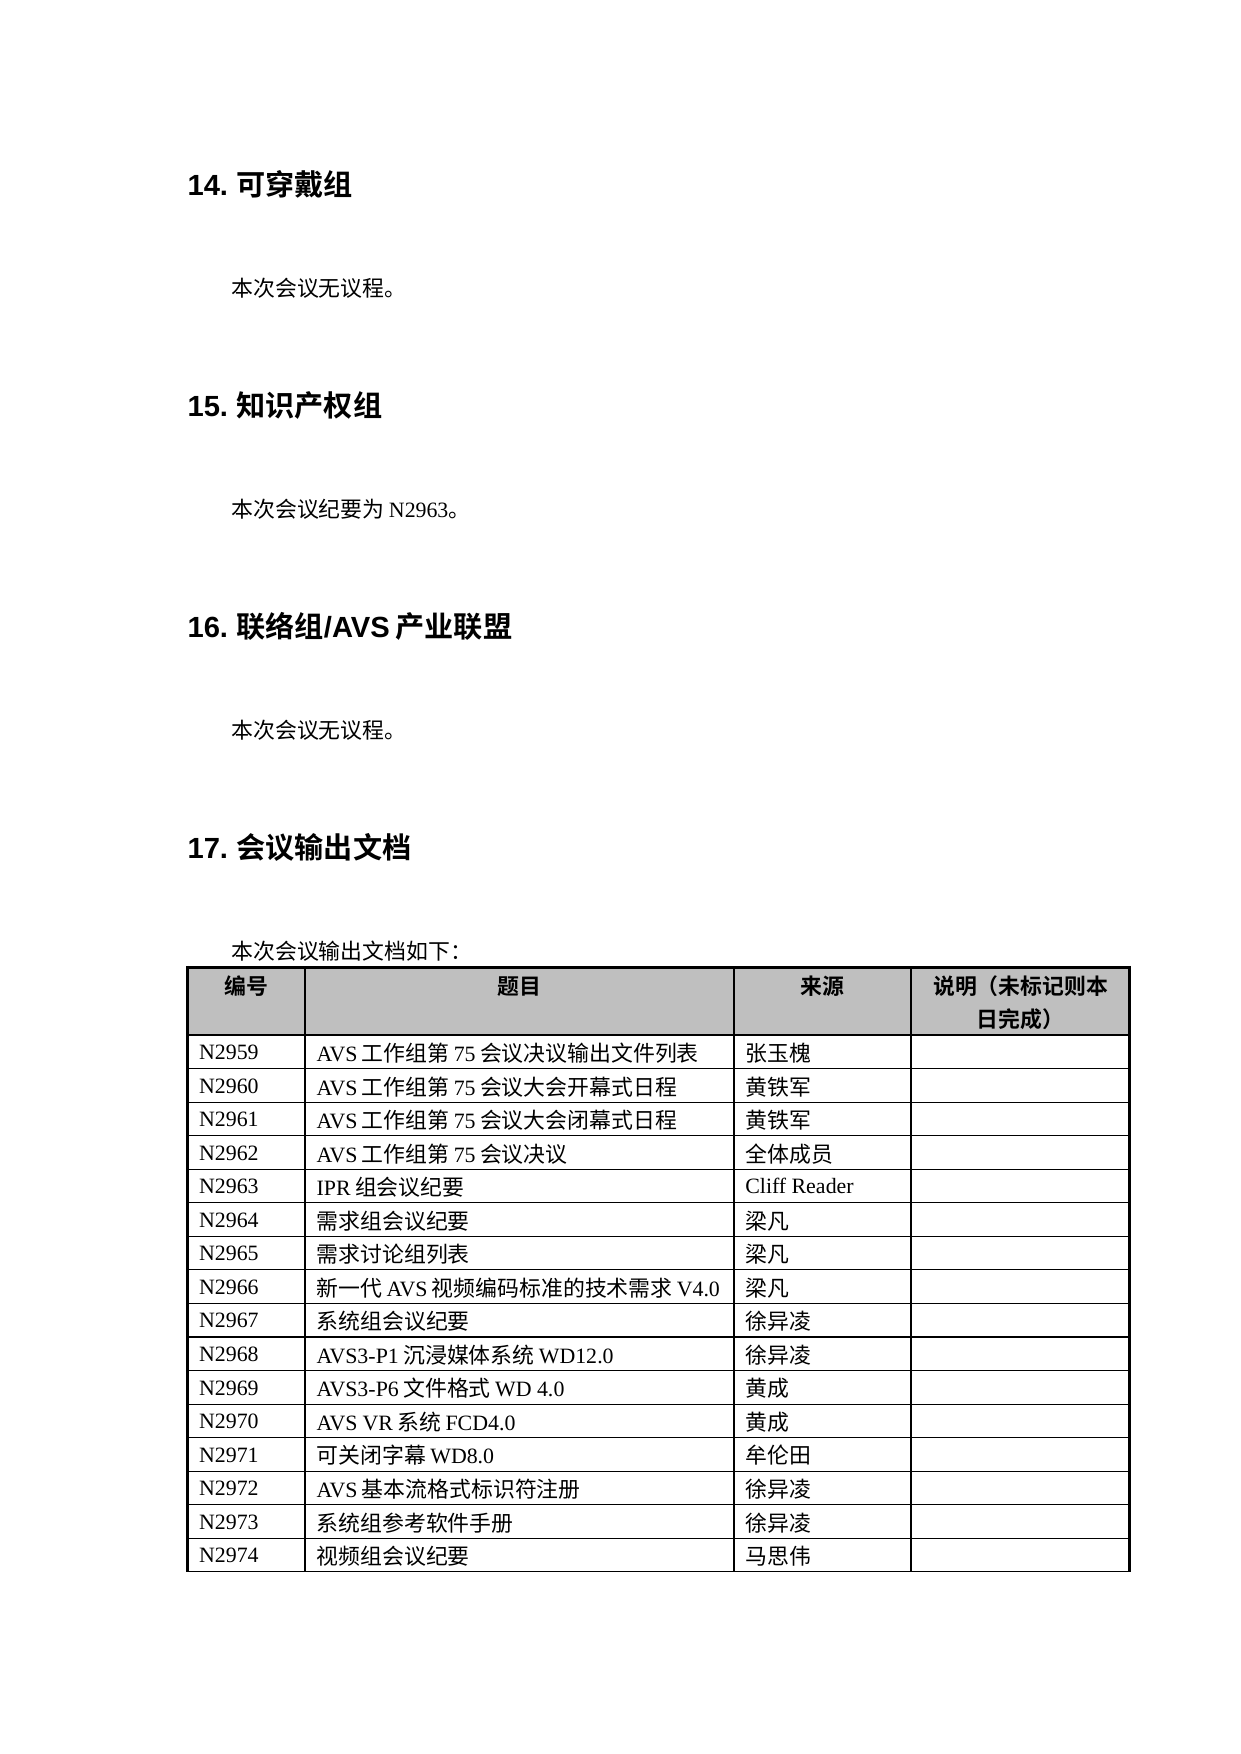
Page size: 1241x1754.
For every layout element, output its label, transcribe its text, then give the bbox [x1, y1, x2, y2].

table_cell [912, 1505, 1128, 1538]
text 本次会议无议程。 [187, 271, 1053, 303]
table_header 说明（未标记则本日完成） [912, 969, 1128, 1034]
table_cell 徐异凌 [735, 1338, 910, 1370]
table_cell [912, 1438, 1128, 1471]
table_cell 牟伦田 [735, 1438, 910, 1471]
table_cell [912, 1270, 1128, 1303]
table_cell N2963 [189, 1170, 304, 1202]
table_cell [912, 1203, 1128, 1236]
table_cell IPR组会议纪要 [306, 1170, 733, 1202]
table_cell N2959 [189, 1036, 304, 1068]
table_cell 视频组会议纪要 [306, 1539, 733, 1571]
table_cell 新一代AVS视频编码标准的技术需求V4.0 [306, 1270, 733, 1303]
text 本次会议输出文档如下： [187, 933, 1053, 966]
table_cell [912, 1338, 1128, 1370]
table_cell N2967 [189, 1304, 304, 1336]
table_cell 徐异凌 [735, 1505, 910, 1538]
table_cell N2961 [189, 1103, 304, 1135]
table_cell Cliff Reader [735, 1170, 910, 1202]
table_cell AVS3-P1沉浸媒体系统WD12.0 [306, 1338, 733, 1370]
table_cell N2973 [189, 1505, 304, 1538]
table_cell 梁凡 [735, 1270, 910, 1303]
table_cell N2965 [189, 1237, 304, 1269]
table_cell [912, 1539, 1128, 1571]
table_cell AVS3-P6文件格式WD 4.0 [306, 1371, 733, 1403]
subtitle 会议输出文档 [187, 813, 1053, 878]
table_cell N2960 [189, 1069, 304, 1102]
text 本次会议无议程。 [187, 712, 1053, 745]
table_cell 梁凡 [735, 1237, 910, 1269]
table_cell 黄成 [735, 1371, 910, 1403]
table_cell [912, 1405, 1128, 1437]
table_cell 需求组会议纪要 [306, 1203, 733, 1236]
table_cell [912, 1036, 1128, 1068]
table_cell N2970 [189, 1405, 304, 1437]
table_cell [912, 1103, 1128, 1135]
table_cell 全体成员 [735, 1136, 910, 1169]
table_cell AVS工作组第75会议决议 [306, 1136, 733, 1169]
table_cell AVS工作组第75会议大会开幕式日程 [306, 1069, 733, 1102]
table_cell 需求讨论组列表 [306, 1237, 733, 1269]
table_cell AVS VR系统FCD4.0 [306, 1405, 733, 1437]
table_cell AVS基本流格式标识符注册 [306, 1472, 733, 1504]
table_cell 黄铁军 [735, 1069, 910, 1102]
table_cell [912, 1069, 1128, 1102]
table_cell 可关闭字幕WD8.0 [306, 1438, 733, 1471]
table_cell 系统组会议纪要 [306, 1304, 733, 1336]
table_cell [912, 1170, 1128, 1202]
table_cell N2962 [189, 1136, 304, 1169]
text 本次会议纪要为N2963。 [187, 491, 1053, 524]
table_cell N2971 [189, 1438, 304, 1471]
table_cell [912, 1136, 1128, 1169]
table_cell [912, 1237, 1128, 1269]
table_header 来源 [735, 969, 910, 1034]
subtitle 知识产权组 [187, 371, 1053, 436]
table_cell 梁凡 [735, 1203, 910, 1236]
table_cell [912, 1304, 1128, 1336]
table_cell [912, 1371, 1128, 1403]
table_cell 张玉槐 [735, 1036, 910, 1068]
table_cell 马思伟 [735, 1539, 910, 1571]
table_cell AVS工作组第75会议大会闭幕式日程 [306, 1103, 733, 1135]
table_cell N2974 [189, 1539, 304, 1571]
table_cell N2966 [189, 1270, 304, 1303]
table_cell N2968 [189, 1338, 304, 1370]
table_cell [912, 1472, 1128, 1504]
table_cell 黄成 [735, 1405, 910, 1437]
table_cell N2969 [189, 1371, 304, 1403]
table_cell 徐异凌 [735, 1304, 910, 1336]
table_cell N2964 [189, 1203, 304, 1236]
table_header 编号 [189, 969, 304, 1034]
table_cell N2972 [189, 1472, 304, 1504]
table_cell 黄铁军 [735, 1103, 910, 1135]
subtitle 联络组/AVS产业联盟 [187, 592, 1053, 657]
table_cell 系统组参考软件手册 [306, 1505, 733, 1538]
subtitle 可穿戴组 [187, 150, 1053, 215]
table_cell AVS工作组第75会议决议输出文件列表 [306, 1036, 733, 1068]
table_header 题目 [306, 969, 733, 1034]
table_cell 徐异凌 [735, 1472, 910, 1504]
